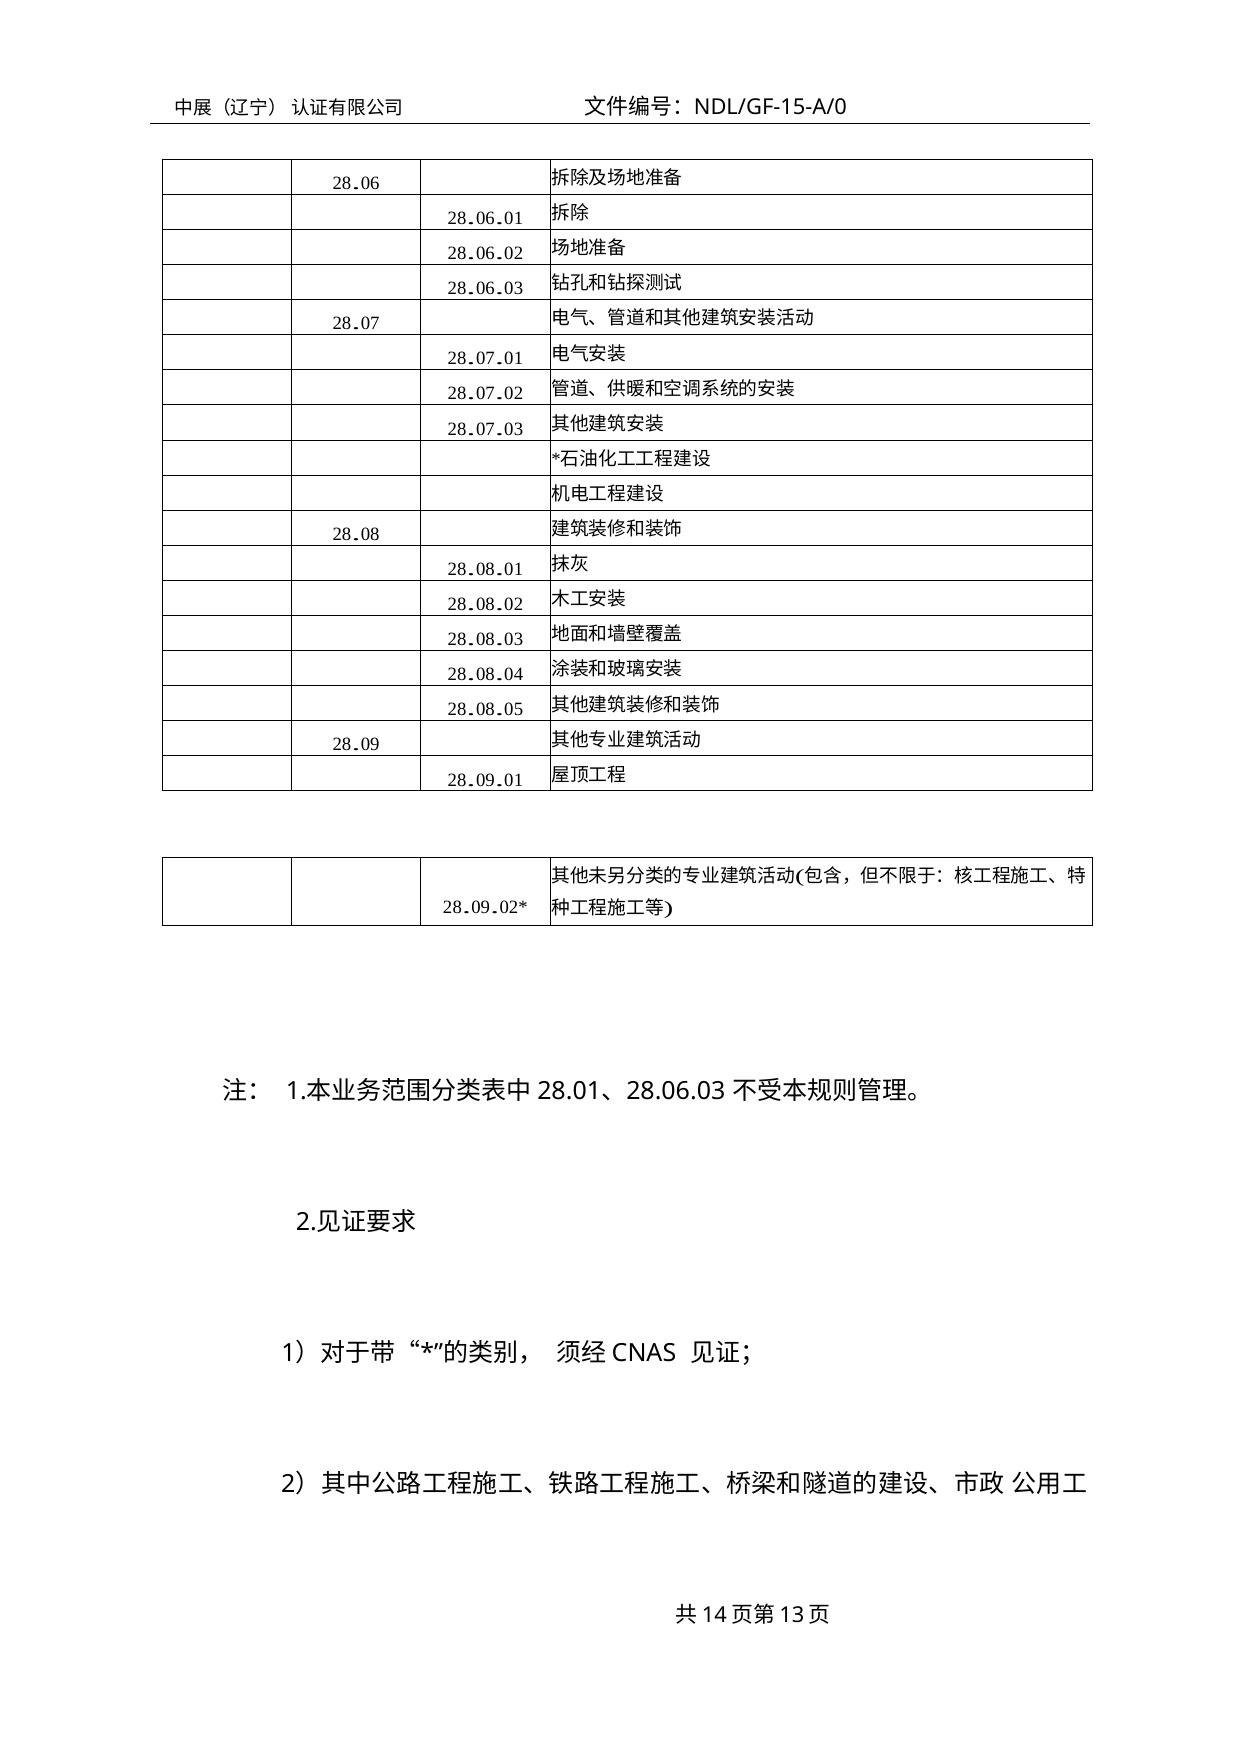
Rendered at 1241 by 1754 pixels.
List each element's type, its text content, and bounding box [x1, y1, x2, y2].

table_cell [421, 300, 550, 334]
table_cell [292, 686, 420, 720]
text 注： 1.本业务范围分类表中 28.01、28.06.03 不受本规则管理。 [223, 1056, 1092, 1121]
table_cell [421, 721, 550, 755]
table_cell 电气安装 [551, 335, 1092, 369]
table_cell [421, 160, 550, 194]
table_cell [292, 230, 420, 264]
table_cell 28.08.05 [421, 686, 550, 720]
table_cell 28.08.04 [421, 651, 550, 685]
table_cell [163, 546, 291, 580]
text 1）对于带“*”的类别， 须经 CNAS 见证； [281, 1318, 1092, 1383]
table_header [163, 858, 291, 925]
table_cell 木工安装 [551, 581, 1092, 615]
table_cell [163, 721, 291, 755]
table_cell [292, 756, 420, 790]
table_cell [421, 476, 550, 510]
table_cell 28.06 [292, 160, 420, 194]
table_cell [163, 616, 291, 650]
table_cell [163, 335, 291, 369]
table_header 其他未另分类的专业建筑活动(包含，但不限于：核工程施工、特 种工程施工等) [551, 858, 1092, 925]
table_cell 拆除及场地准备 [551, 160, 1092, 194]
table_cell [163, 405, 291, 439]
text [164, 1449, 1088, 1514]
table_cell [292, 441, 420, 474]
table_cell 28.06.01 [421, 195, 550, 229]
table_header [292, 858, 420, 925]
table_cell [292, 335, 420, 369]
table_cell [163, 195, 291, 229]
table_cell 28.07.02 [421, 370, 550, 404]
table_cell [163, 756, 291, 790]
table_cell 其他专业建筑活动 [551, 721, 1092, 755]
table_cell [292, 370, 420, 404]
table_cell 场地准备 [551, 230, 1092, 264]
table_cell [163, 265, 291, 299]
table_cell 建筑装修和装饰 [551, 511, 1092, 545]
table_header 28.09.02* [421, 858, 550, 925]
table_cell [163, 686, 291, 720]
table_cell [163, 230, 291, 264]
table_cell 28.08.01 [421, 546, 550, 580]
table_cell 涂装和玻璃安装 [551, 651, 1092, 685]
table_cell 拆除 [551, 195, 1092, 229]
table_cell [163, 370, 291, 404]
table_cell [163, 300, 291, 334]
table_cell [421, 511, 550, 545]
table_cell [292, 616, 420, 650]
table_cell [292, 195, 420, 229]
table_cell [163, 476, 291, 510]
table_cell 28.08.02 [421, 581, 550, 615]
table_cell [163, 511, 291, 545]
table_cell [292, 546, 420, 580]
table_cell 管道、供暖和空调系统的安装 [551, 370, 1092, 404]
table_cell 28.09 [292, 721, 420, 755]
table_cell 其他建筑装修和装饰 [551, 686, 1092, 720]
table_cell 抹灰 [551, 546, 1092, 580]
table_cell 28.08 [292, 511, 420, 545]
table_cell 电气、管道和其他建筑安装活动 [551, 300, 1092, 334]
table_cell 其他建筑安装 [551, 405, 1092, 439]
table_cell [163, 441, 291, 474]
table_cell [421, 441, 550, 474]
table_cell 28.09.01 [421, 756, 550, 790]
table_cell 机电工程建设 [551, 476, 1092, 510]
table_cell [292, 265, 420, 299]
table_cell [163, 160, 291, 194]
table_cell 钻孔和钻探测试 [551, 265, 1092, 299]
table_cell 28.06.02 [421, 230, 550, 264]
text 2.见证要求 [296, 1187, 1092, 1252]
table_cell [292, 581, 420, 615]
table_cell [163, 581, 291, 615]
table_cell [292, 651, 420, 685]
table_cell 28.07.01 [421, 335, 550, 369]
table_cell [163, 651, 291, 685]
table_cell 屋顶工程 [551, 756, 1092, 790]
table_cell 28.07.03 [421, 405, 550, 439]
table_cell [292, 476, 420, 510]
table_cell 28.08.03 [421, 616, 550, 650]
table_cell 地面和墙壁覆盖 [551, 616, 1092, 650]
table_cell 28.07 [292, 300, 420, 334]
table_cell 28.06.03 [421, 265, 550, 299]
table_cell [292, 405, 420, 439]
table_cell *石油化工工程建设 [551, 441, 1092, 474]
